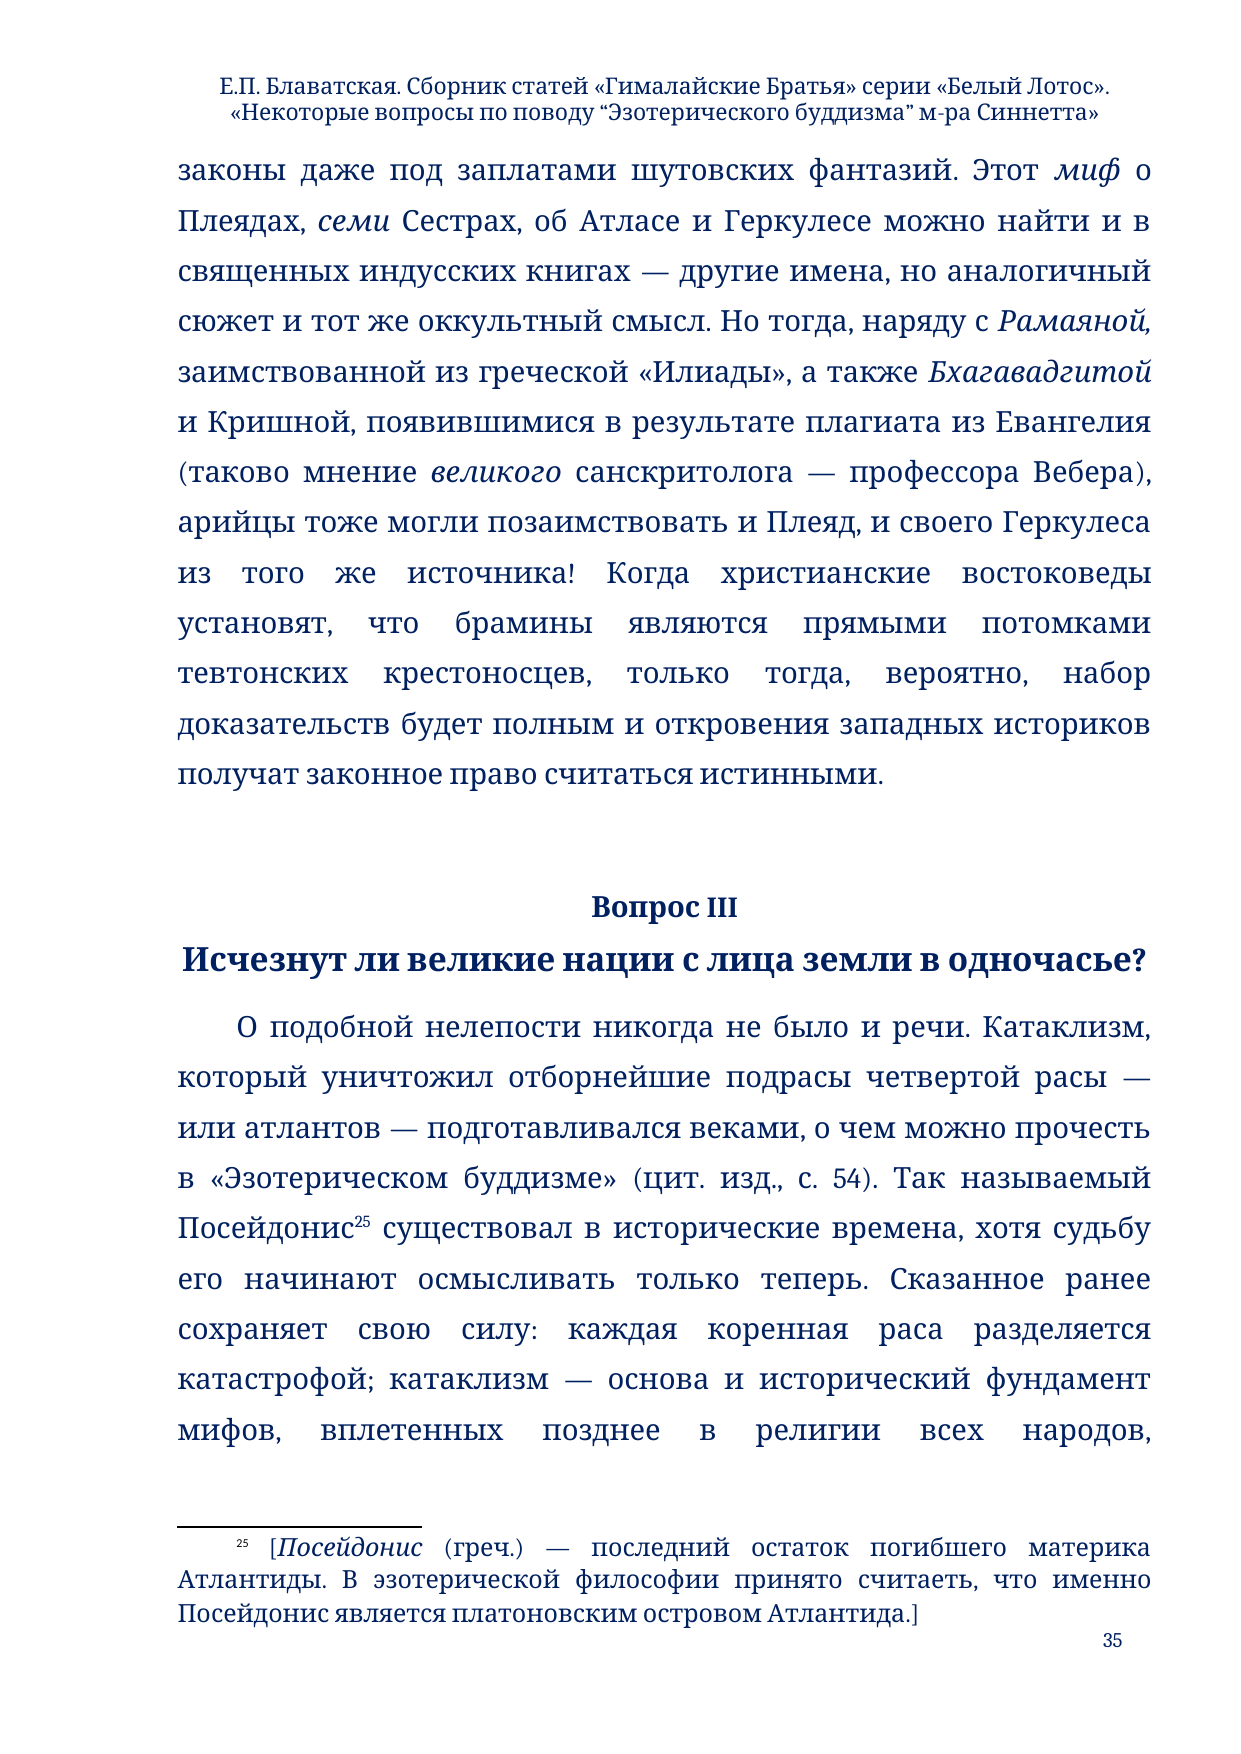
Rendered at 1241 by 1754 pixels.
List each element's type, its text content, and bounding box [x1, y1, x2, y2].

text Исчезнут ли великие нации с лица земли в одночасье? [177, 941, 1152, 980]
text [177, 154, 1152, 792]
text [177, 1011, 1152, 1447]
text Вопрос III [177, 891, 1152, 924]
